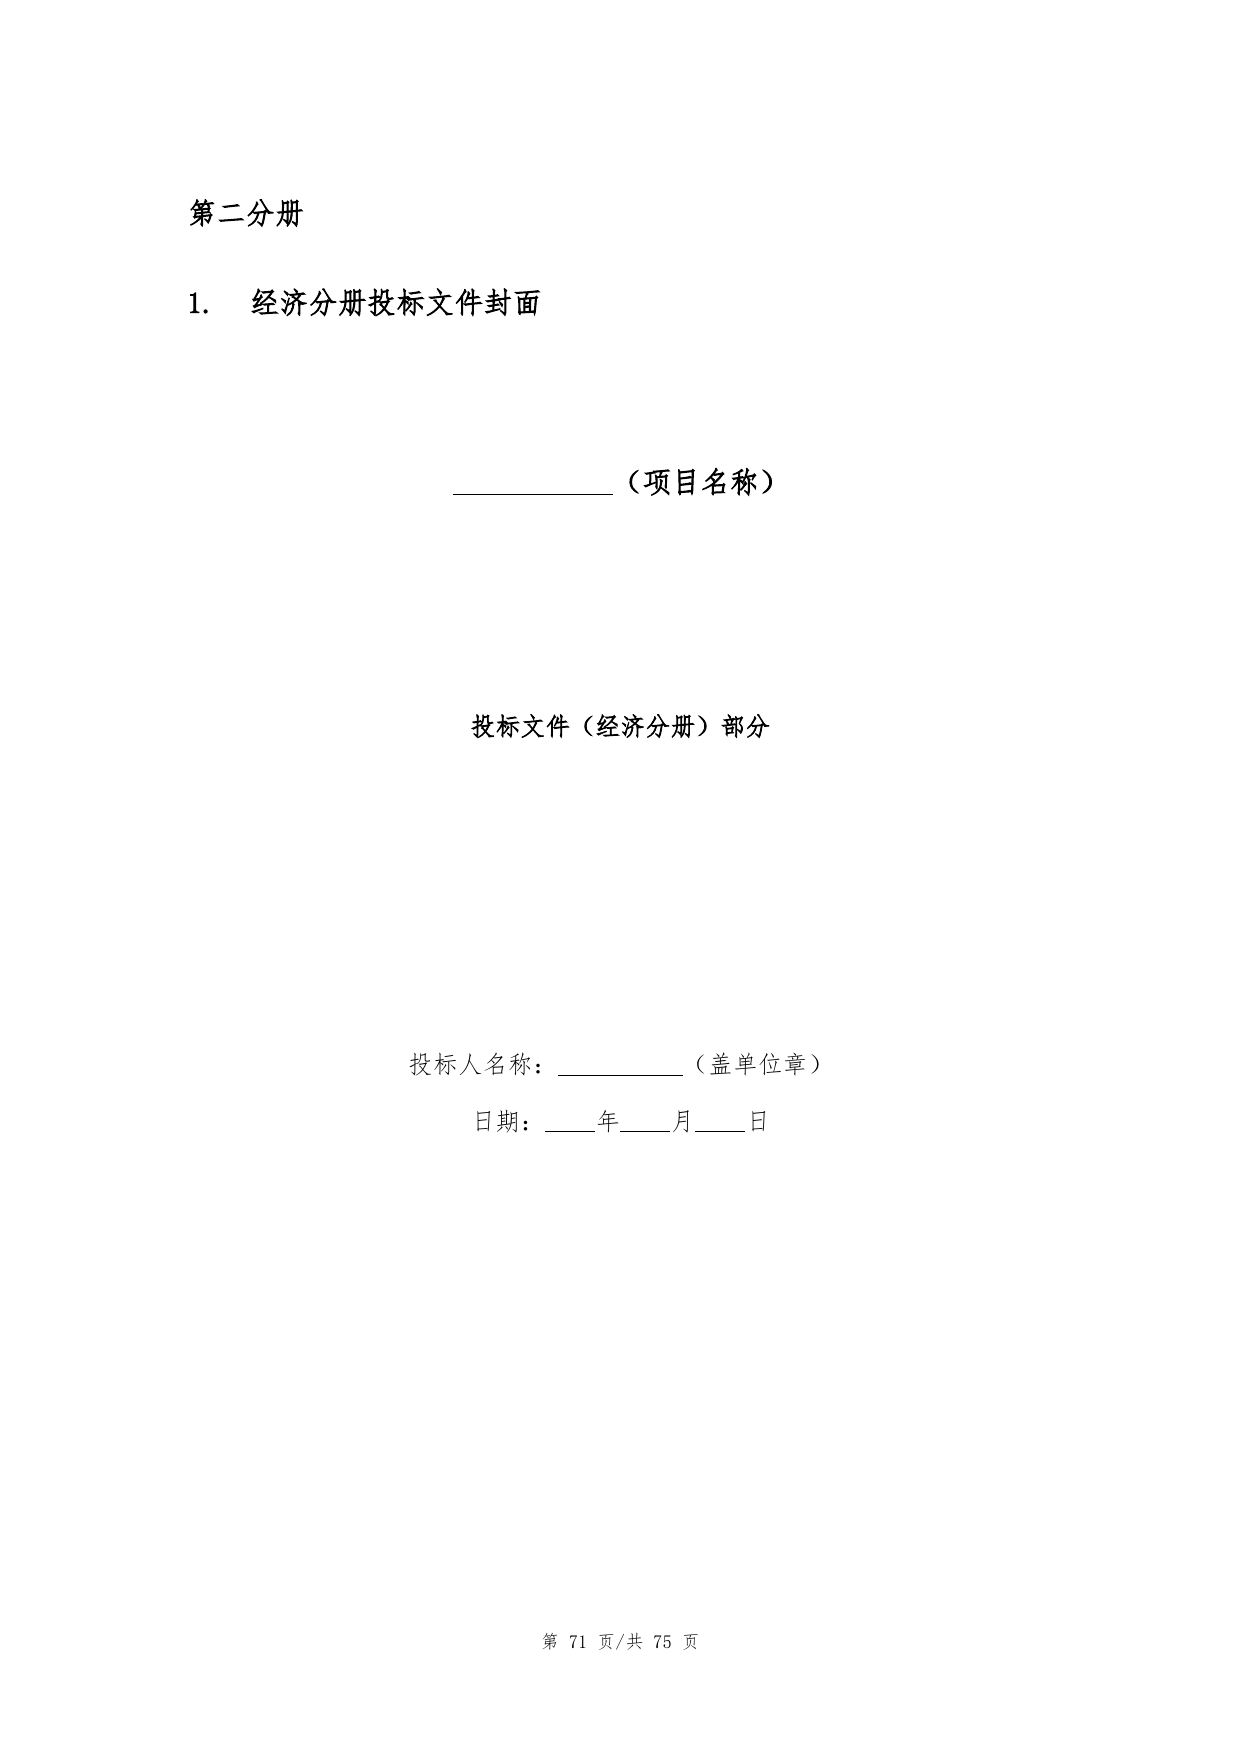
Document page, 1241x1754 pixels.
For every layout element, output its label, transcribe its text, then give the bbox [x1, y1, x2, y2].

text 投标人名称： （盖单位章） [187, 1047, 1053, 1079]
text 投标文件（经济分册）部分 [187, 708, 1053, 740]
text 日期： 年 月 日 [187, 1103, 1053, 1136]
subtitle 第二分册 [187, 178, 1053, 243]
text （项目名称） [187, 447, 1053, 512]
title 1. 经济分册投标文件封面 [187, 276, 1053, 322]
